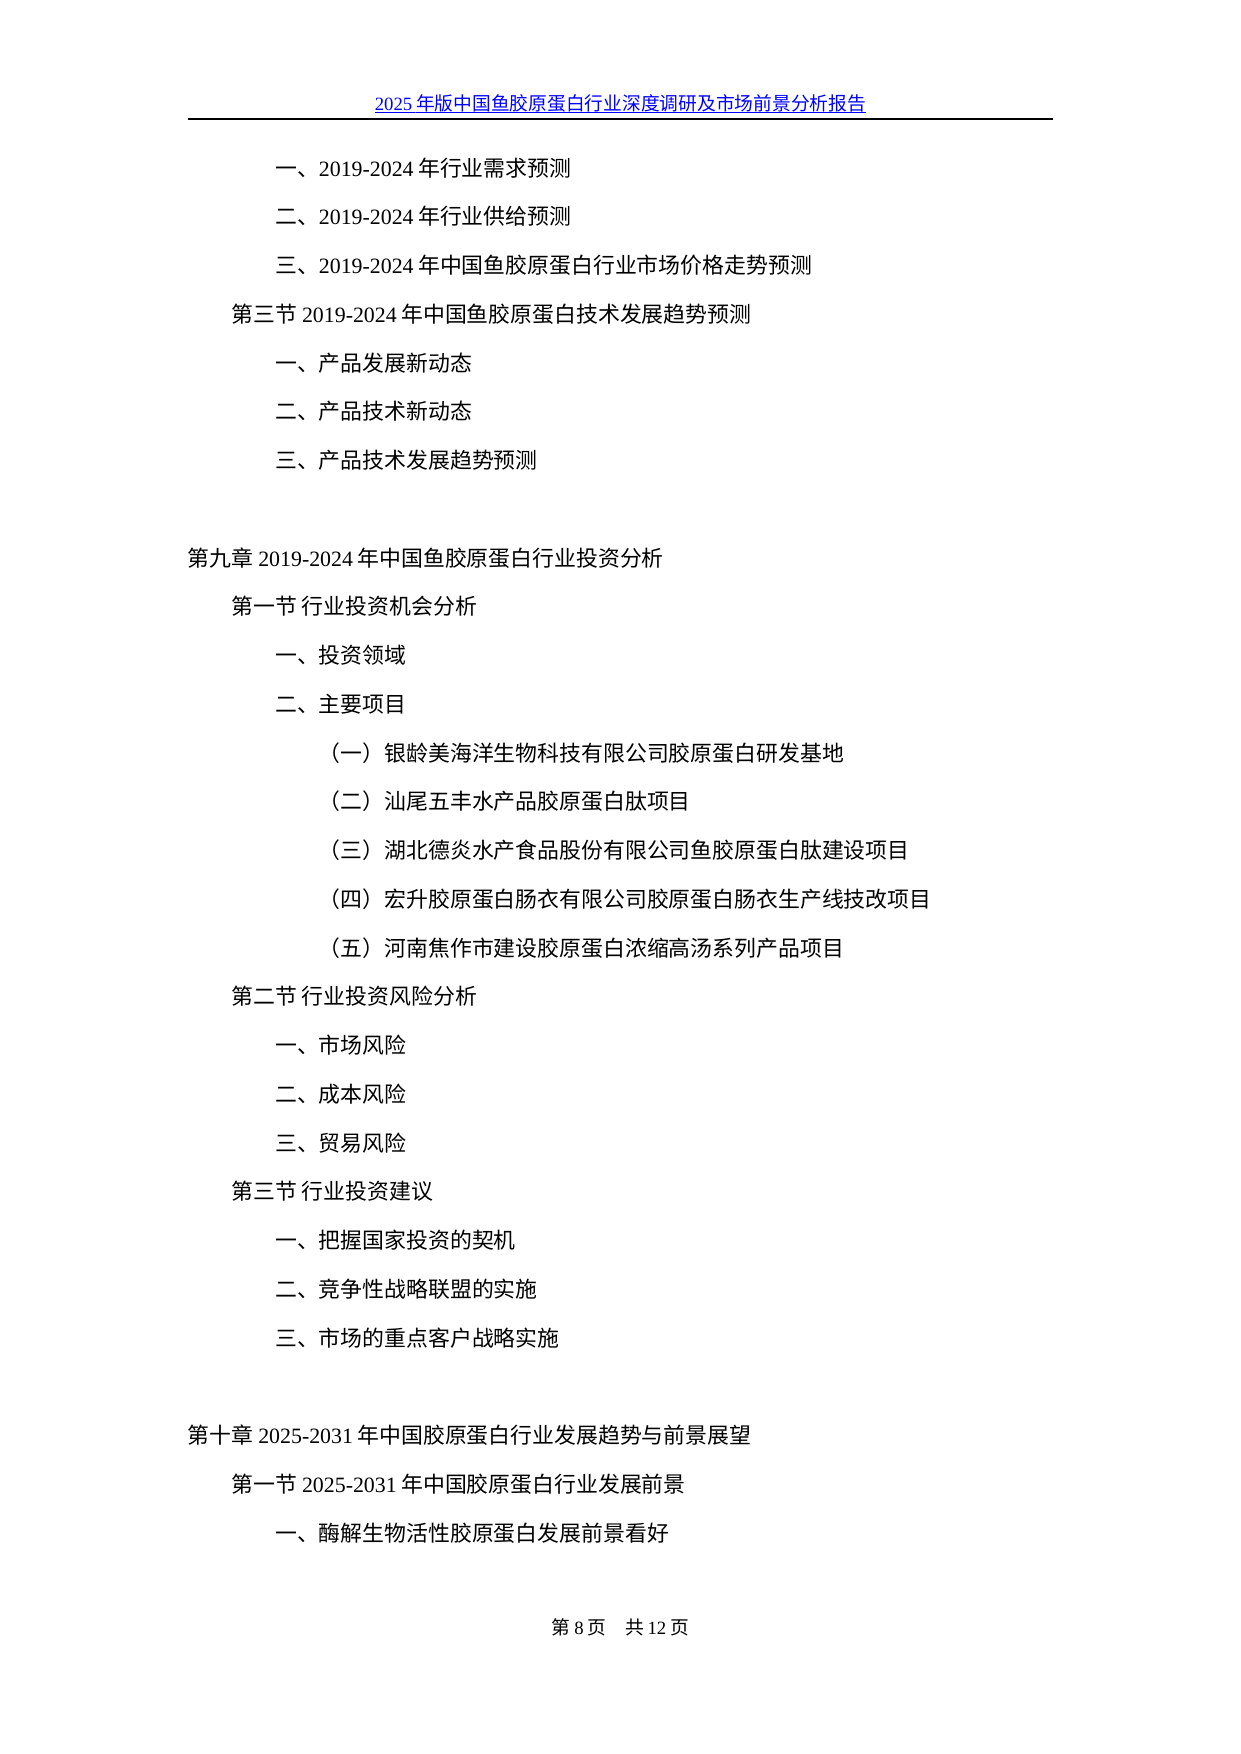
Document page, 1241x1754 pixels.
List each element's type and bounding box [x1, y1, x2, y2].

text [187, 150, 1053, 1548]
